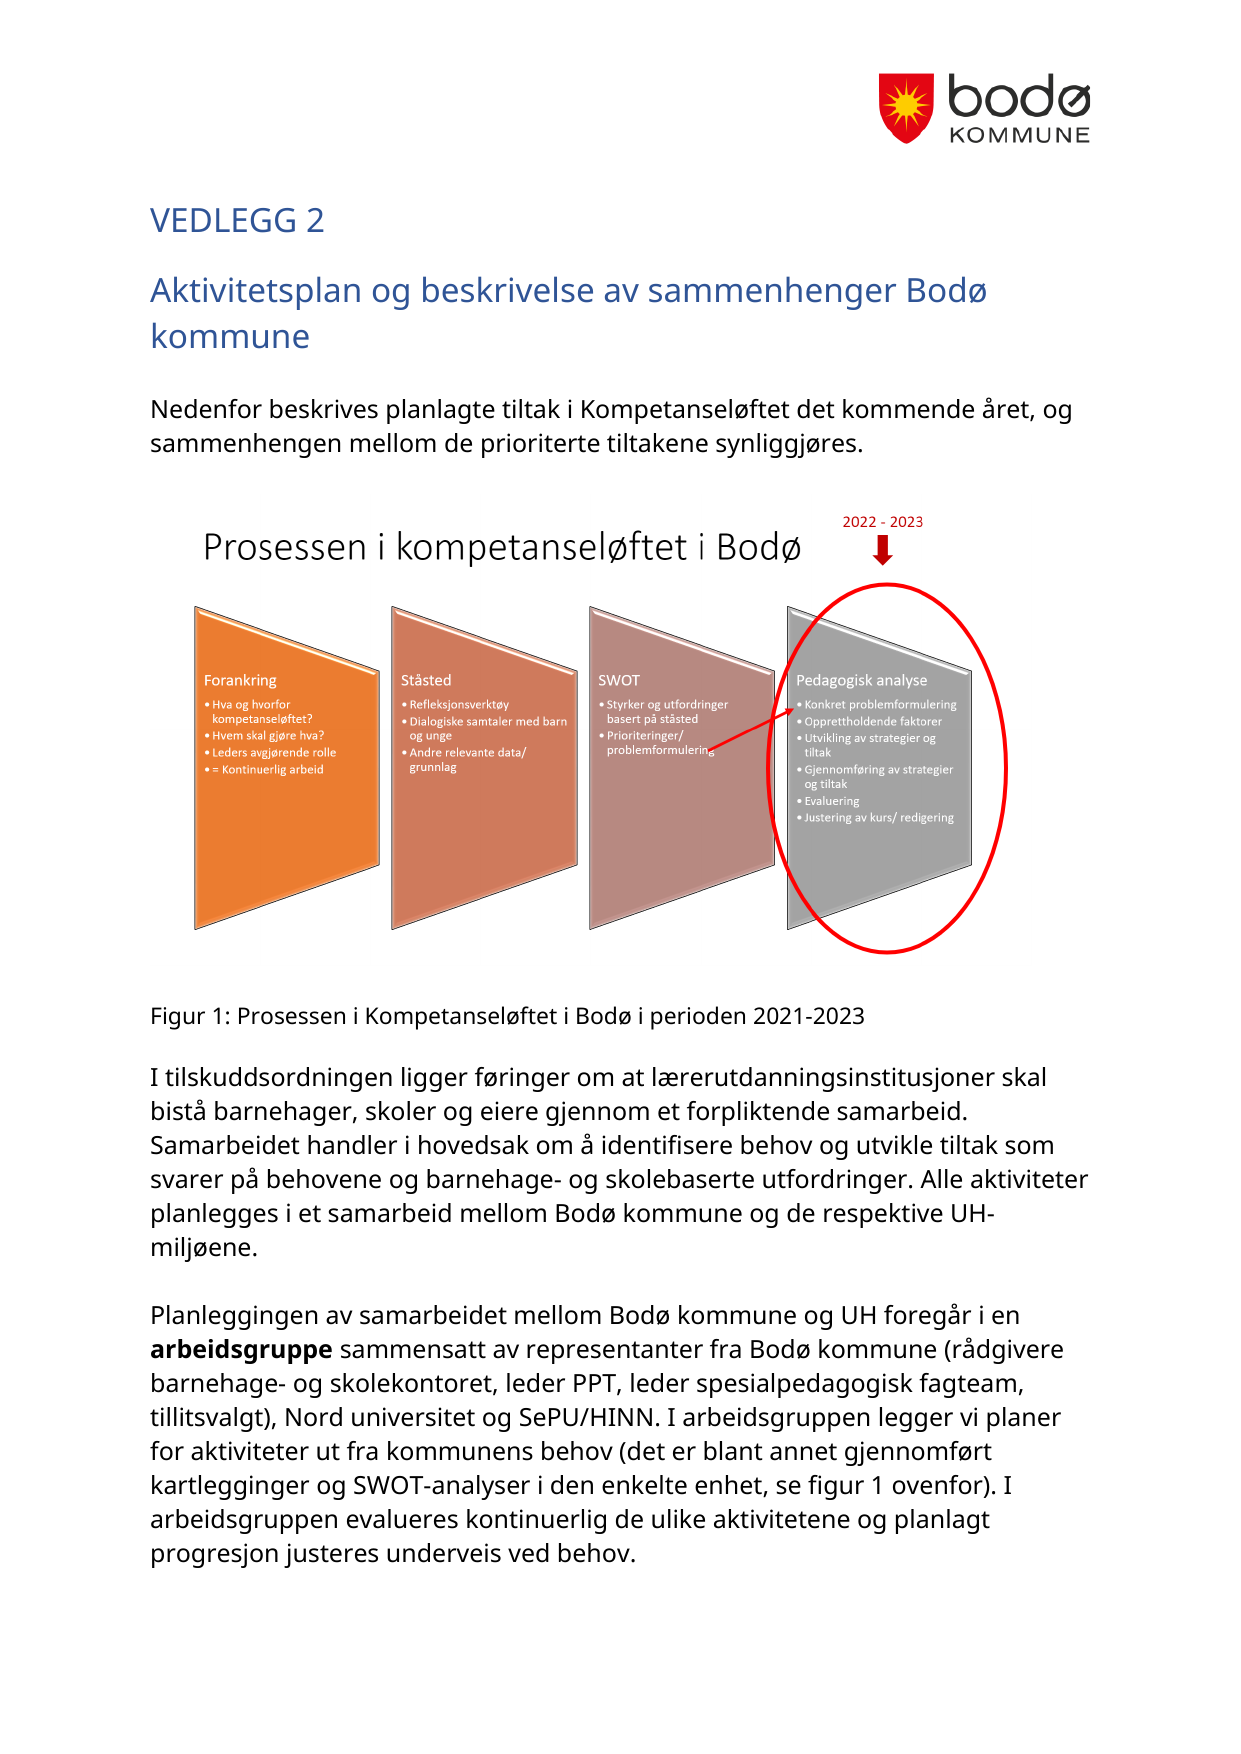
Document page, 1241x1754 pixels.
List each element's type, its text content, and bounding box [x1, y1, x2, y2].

text Figur 1: Prosessen i Kompetanseløftet i Bodø i perioden 2021-2023 [150, 1000, 1090, 1031]
picture [150, 494, 1032, 966]
text Planleggingen av samarbeidet mellom Bodø kommune og UH foregår i en arbeidsgruppe sammensatt av representanter fra Bodø kommune (rådgivere barnehage- og skolekontoret, leder PPT, leder spesialpedagogisk fagteam, tillitsvalgt), Nord universitet og SePU/HINN. I arbeidsgruppen legger vi planer for aktiviteter ut fra kommunens behov (det er blant annet gjennomført kartlegginger og SWOT-analyser i den enkelte enhet, se figur 1 ovenfor). I arbeidsgruppen evalueres kontinuerlig de ulike aktivitetene og planlagt progresjon justeres underveis ved behov. [150, 1298, 1090, 1570]
picture [878, 73, 1091, 144]
subtitle Aktivitetsplan og beskrivelse av sammenhenger Bodø kommune [150, 267, 1090, 358]
subtitle VEDLEGG 2 [150, 197, 1090, 242]
text I tilskuddsordningen ligger føringer om at lærerutdanningsinstitusjoner skal bistå barnehager, skoler og eiere gjennom et forpliktende samarbeid. Samarbeidet handler i hovedsak om å identifisere behov og utvikle tiltak som svarer på behovene og barnehage- og skolebaserte utfordringer. Alle aktiviteter planlegges i et samarbeid mellom Bodø kommune og de respektive UH-miljøene. [150, 1059, 1090, 1263]
text Nedenfor beskrives planlagte tiltak i Kompetanseløftet det kommende året, og sammenhengen mellom de prioriterte tiltakene synliggjøres. [150, 392, 1090, 460]
